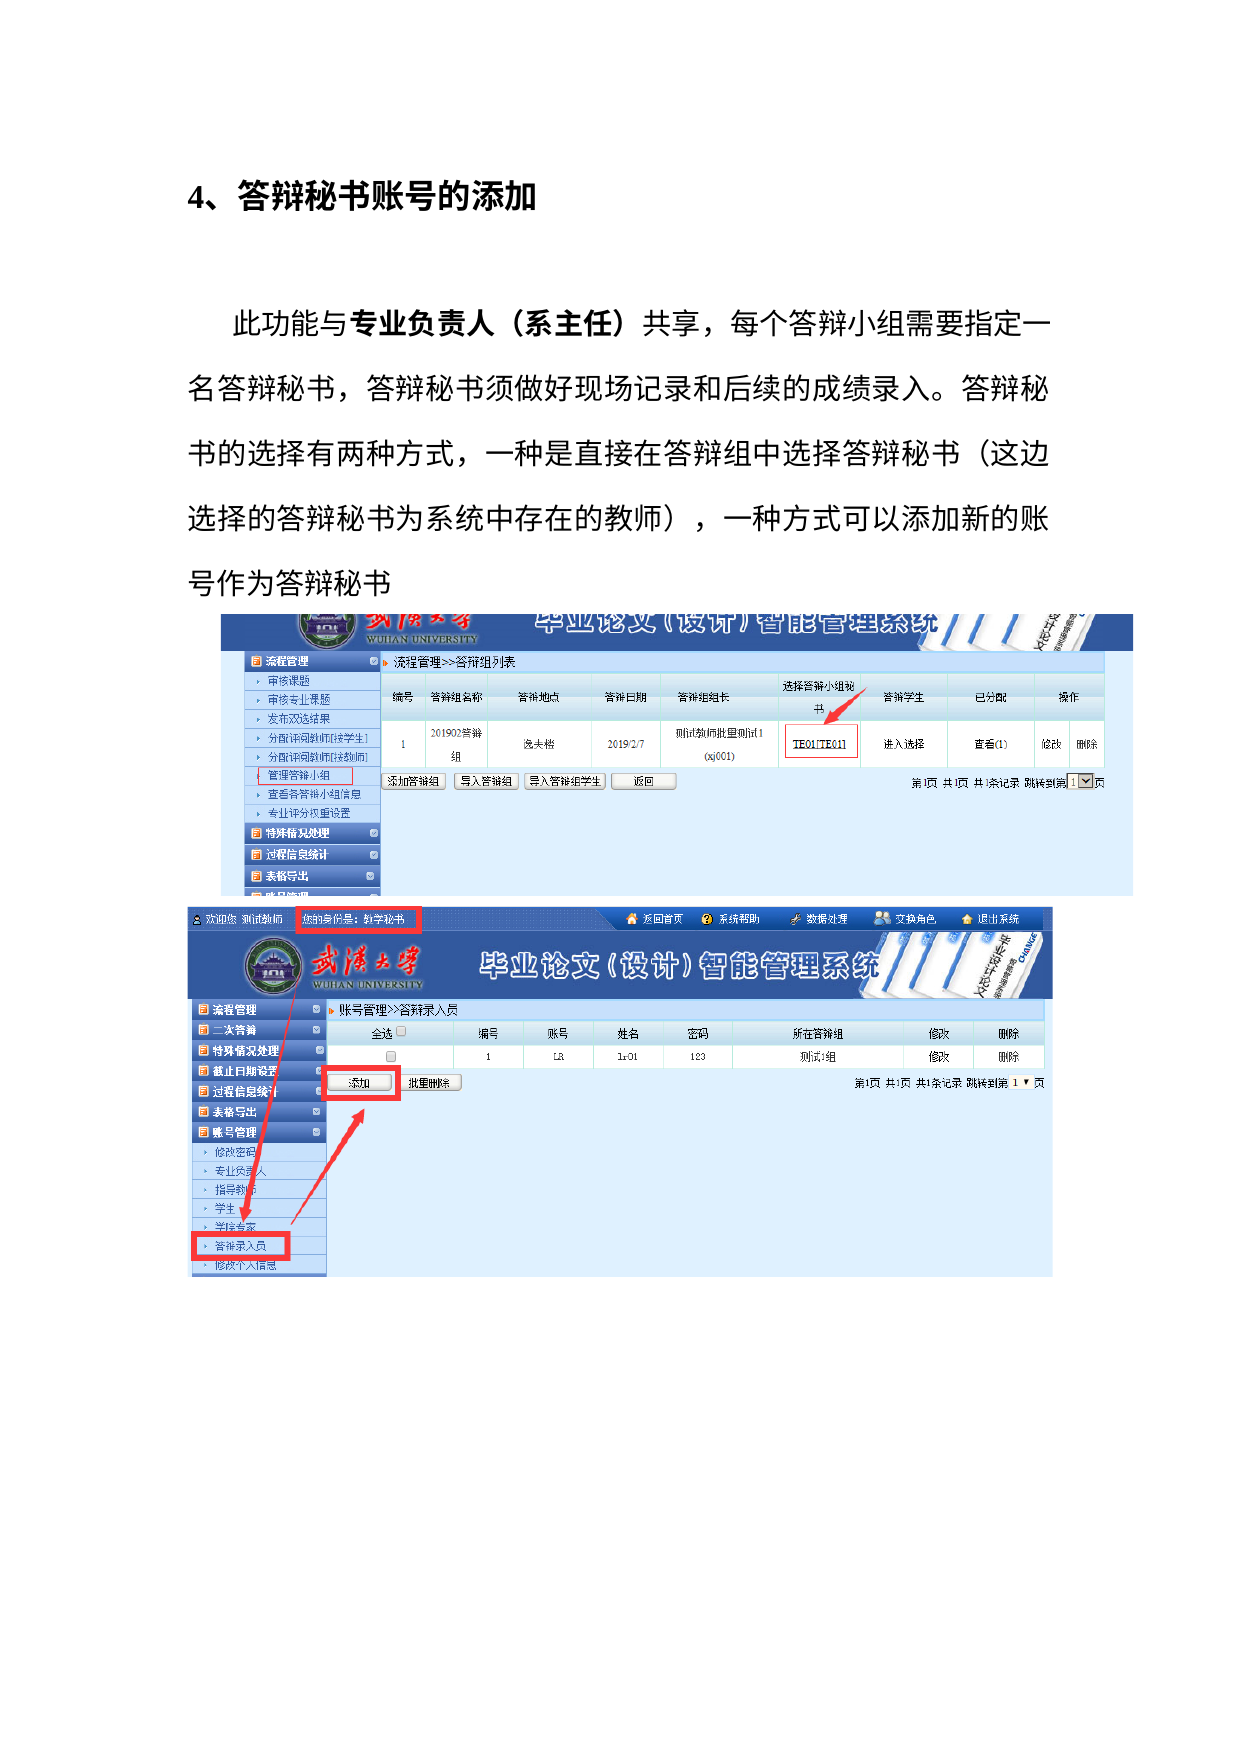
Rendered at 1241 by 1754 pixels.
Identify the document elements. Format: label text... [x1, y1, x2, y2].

picture [187, 906, 1053, 1277]
picture [220, 614, 1134, 896]
subtitle 4、答辩秘书账号的添加 [187, 162, 1053, 227]
text 此功能与专业负责人（系主任）共享，每个答辩小组需要指定一名答辩秘书，答辩秘书须做好现场记录和后续的成绩录入。答辩秘书的选择有两种方式，一种是直接在答辩组中选择答辩秘书（这边选择的答辩秘书为系统中存在的教师），一种方式可以添加新的账号作为答辩秘书 [187, 289, 1053, 614]
